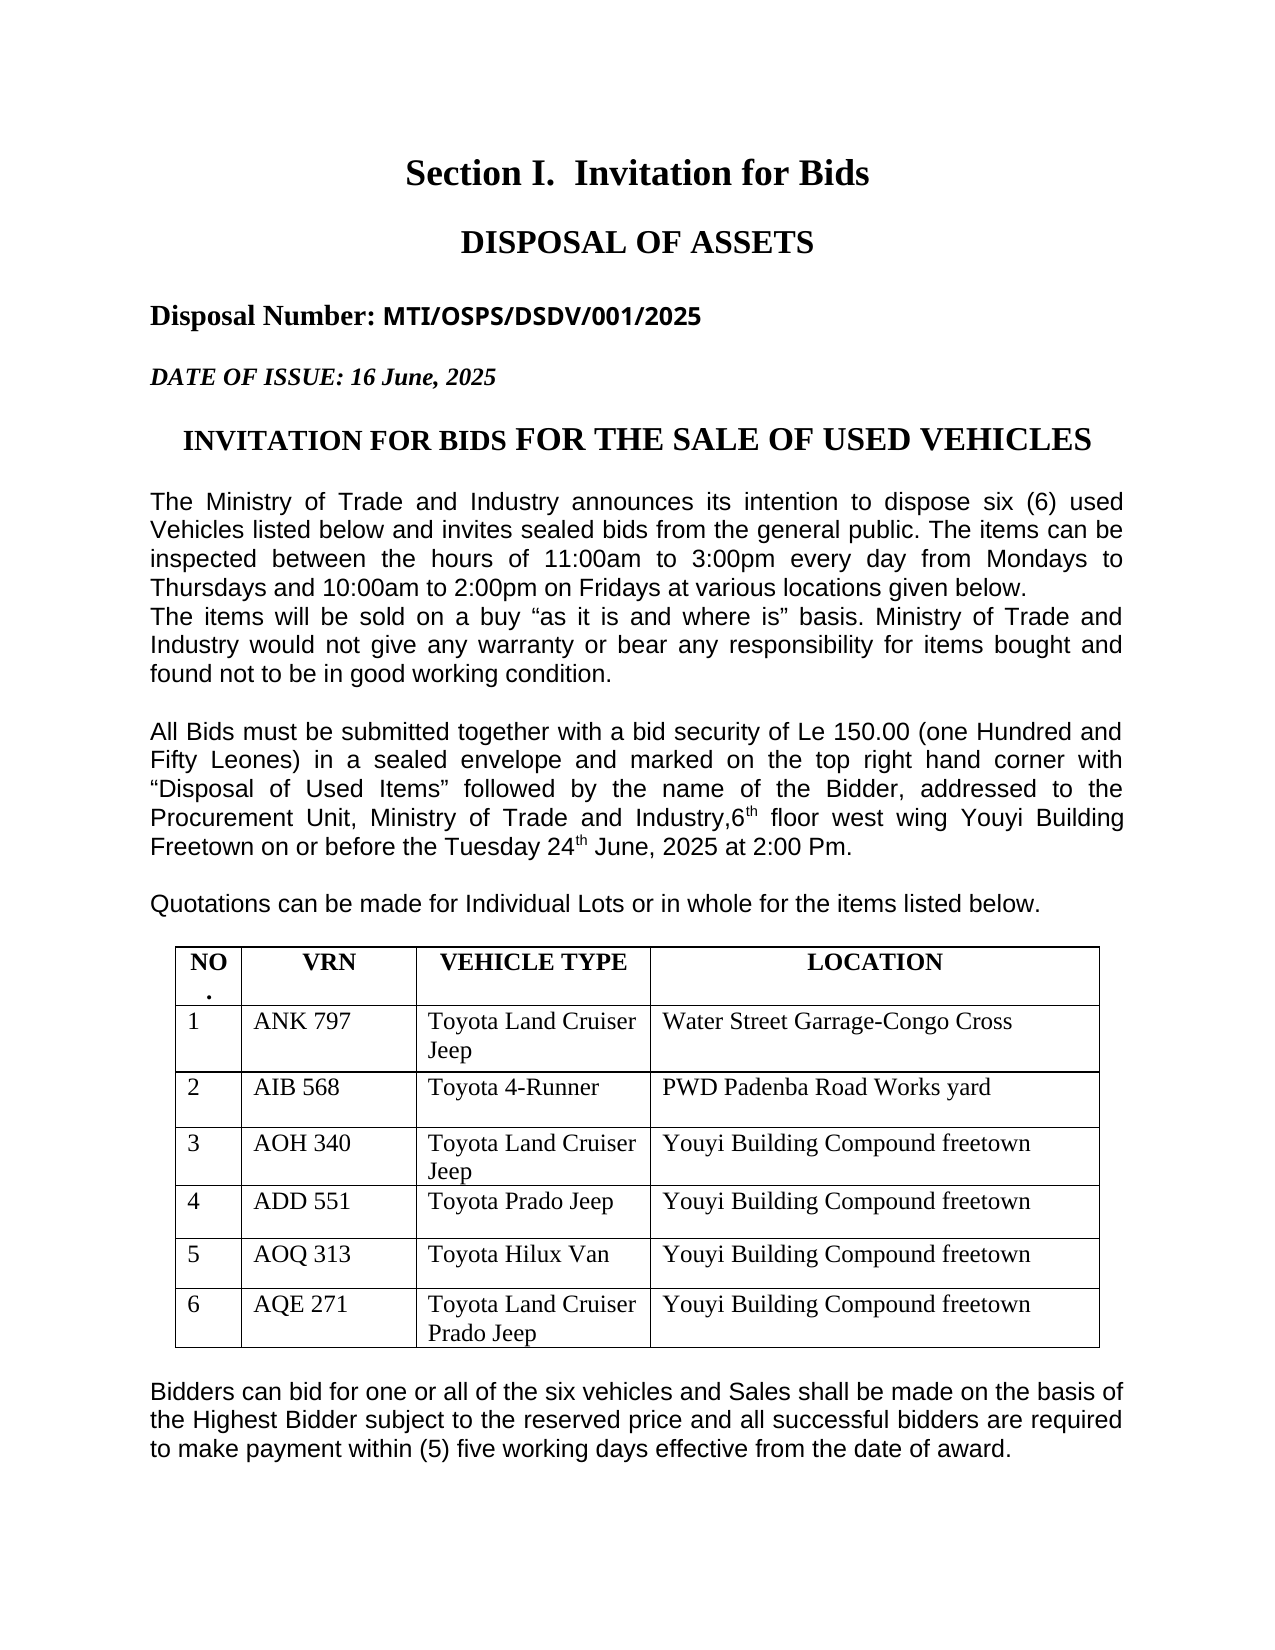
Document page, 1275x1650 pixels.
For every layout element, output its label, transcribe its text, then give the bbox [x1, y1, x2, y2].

table_header LOCATION [651, 948, 1099, 1005]
text All Bids must be submitted together with a bid security of Le 150.00 (one Hundred and Fifty Leones) in a sealed envelope and marked on the top right hand corner with “Disposal of Used Items” followed by the name of the Bidder, addressed to the Procurement Unit, Ministry of Trade and Industry,6th floor west wing Youyi Building Freetown on or before the Tuesday 24th June, 2025 at 2:00 Pm. [150, 716, 1125, 860]
text Quotations can be made for Individual Lots or in whole for the items listed below. [150, 889, 1125, 918]
table_cell ADD 551 [242, 1186, 416, 1238]
table_cell Water Street Garrage-Congo Cross [651, 1006, 1099, 1071]
table_header VEHICLE TYPE [417, 948, 650, 1005]
table_header VRN [242, 948, 416, 1005]
text The items will be sold on a buy “as it is and where is” basis. Ministry of Trade and Industry would not give any warranty or bear any responsibility for items bought and found not to be in good working condition. [150, 601, 1125, 688]
table_cell Toyota Hilux Van [417, 1239, 650, 1288]
table_header NO. [176, 948, 241, 1005]
table_cell PWD Padenba Road Works yard [651, 1073, 1099, 1127]
table_cell 4 [176, 1186, 241, 1238]
table_cell AOH 340 [242, 1128, 416, 1185]
table_cell ANK 797 [242, 1006, 416, 1071]
table_cell AIB 568 [242, 1073, 416, 1127]
table_cell Youyi Building Compound freetown [651, 1239, 1099, 1288]
table_cell 1 [176, 1006, 241, 1071]
table_cell Youyi Building Compound freetown [651, 1289, 1099, 1347]
text Disposal Number: MTI/OSPS/DSDV/001/2025 [150, 298, 1125, 333]
table_cell 6 [176, 1289, 241, 1347]
table_cell Toyota Land Cruiser Jeep [417, 1006, 650, 1071]
table_cell 5 [176, 1239, 241, 1288]
table_cell AOQ 313 [242, 1239, 416, 1288]
table_cell Toyota Land Cruiser Prado Jeep [417, 1289, 650, 1347]
table_cell Youyi Building Compound freetown [651, 1128, 1099, 1185]
text INVITATION FOR BIDS FOR THE SALE OF USED VEHICLES [150, 419, 1125, 458]
table_cell Toyota 4-Runner [417, 1073, 650, 1127]
subtitle DATE OF ISSUE: 16 June, 2025 [150, 362, 1125, 391]
table_cell Youyi Building Compound freetown [651, 1186, 1099, 1238]
text The Ministry of Trade and Industry announces its intention to dispose six (6) used Vehicles listed below and invites sealed bids from the general public. The items can be inspected between the hours of 11:00am to 3:00pm every day from Mondays to Thursdays and 10:00am to 2:00pm on Fridays at various locations given below. [150, 486, 1125, 601]
table_cell Toyota Land Cruiser Jeep [417, 1128, 650, 1185]
table_cell 3 [176, 1128, 241, 1185]
text Bidders can bid for one or all of the six vehicles and Sales shall be made on the basis of the Highest Bidder subject to the reserved price and all successful bidders are required to make payment within (5) five working days effective from the date of award. [150, 1376, 1125, 1463]
table_cell Toyota Prado Jeep [417, 1186, 650, 1238]
text DISPOSAL OF ASSETS [150, 222, 1125, 260]
table_cell AQE 271 [242, 1289, 416, 1347]
table_cell 2 [176, 1073, 241, 1127]
subtitle Section I. Invitation for Bids [150, 150, 1125, 193]
